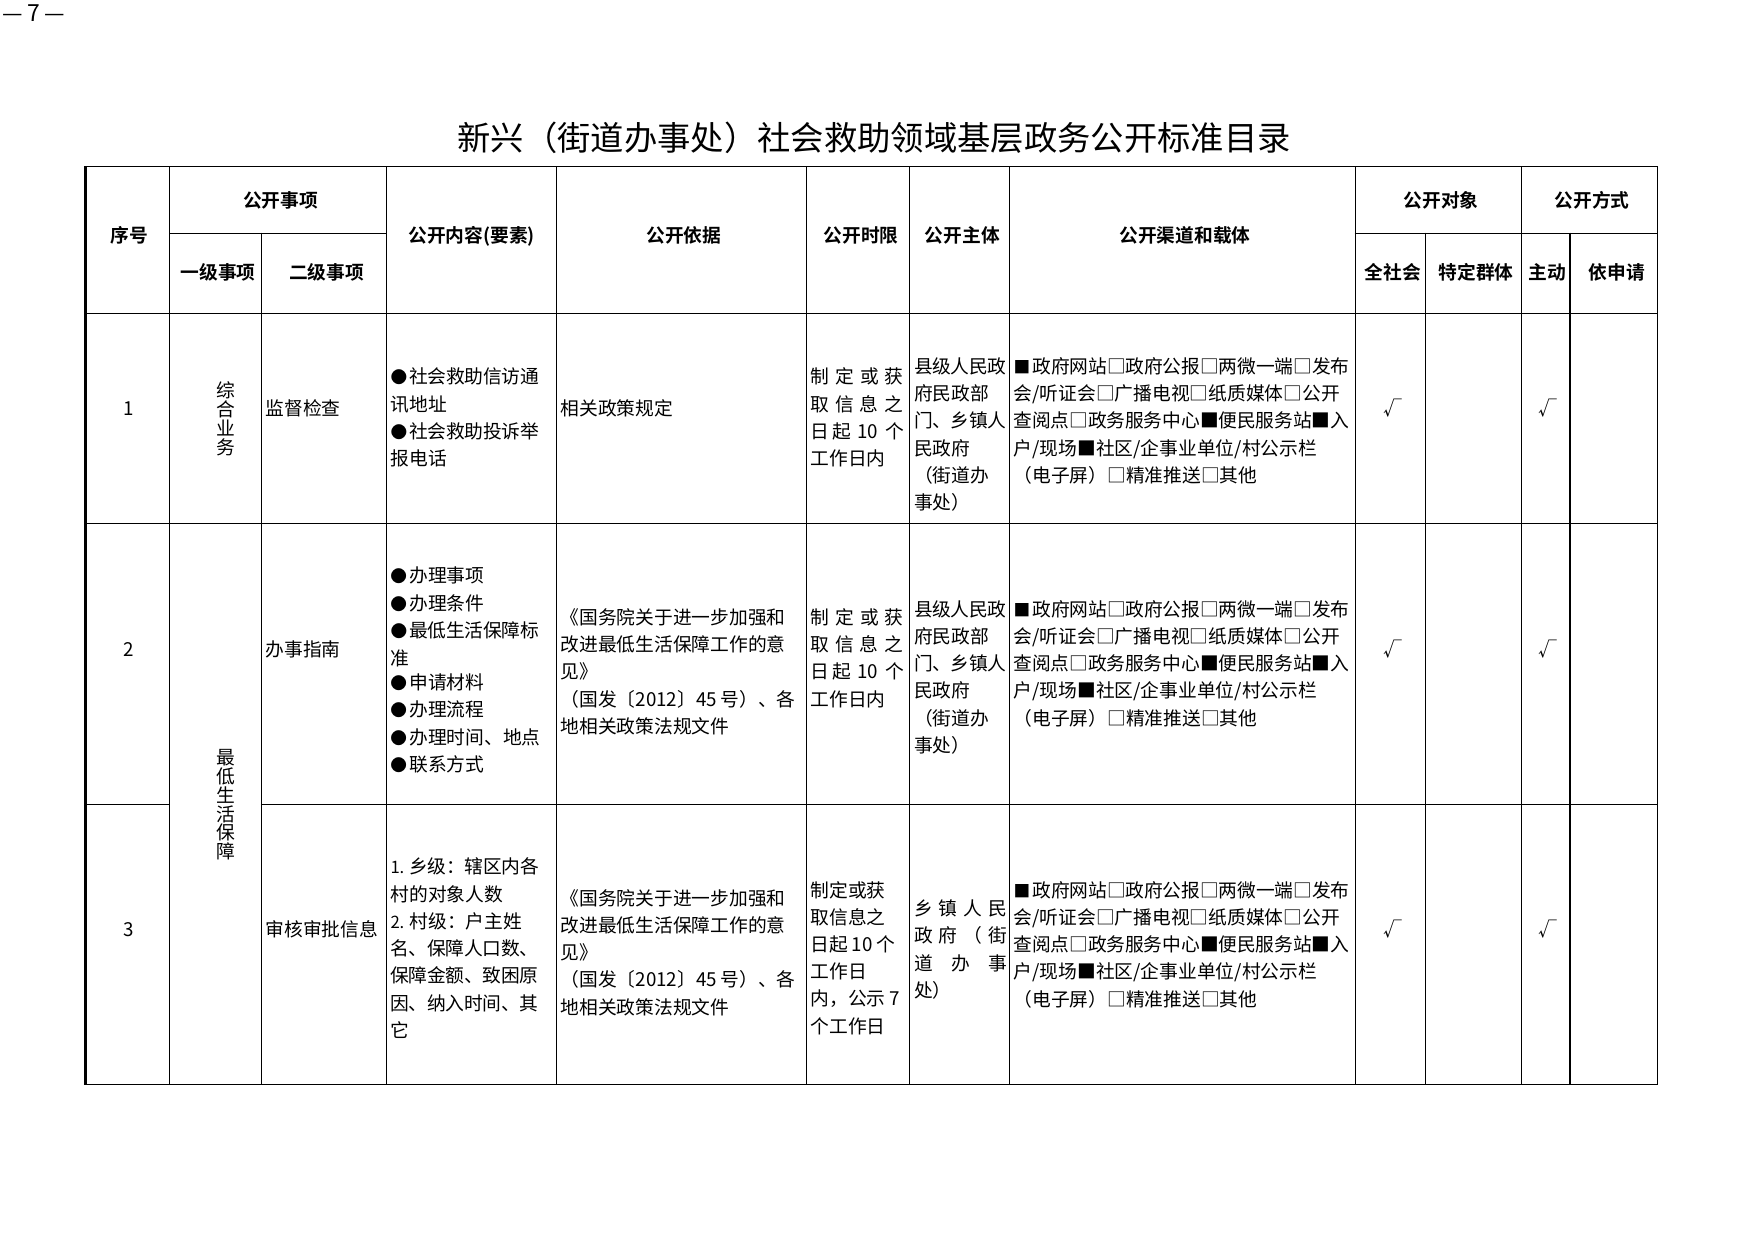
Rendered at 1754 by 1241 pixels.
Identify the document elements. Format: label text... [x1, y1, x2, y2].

list 新兴（街道办事处）社会救助领域基层政务公开标准目录 [75, 111, 1673, 159]
